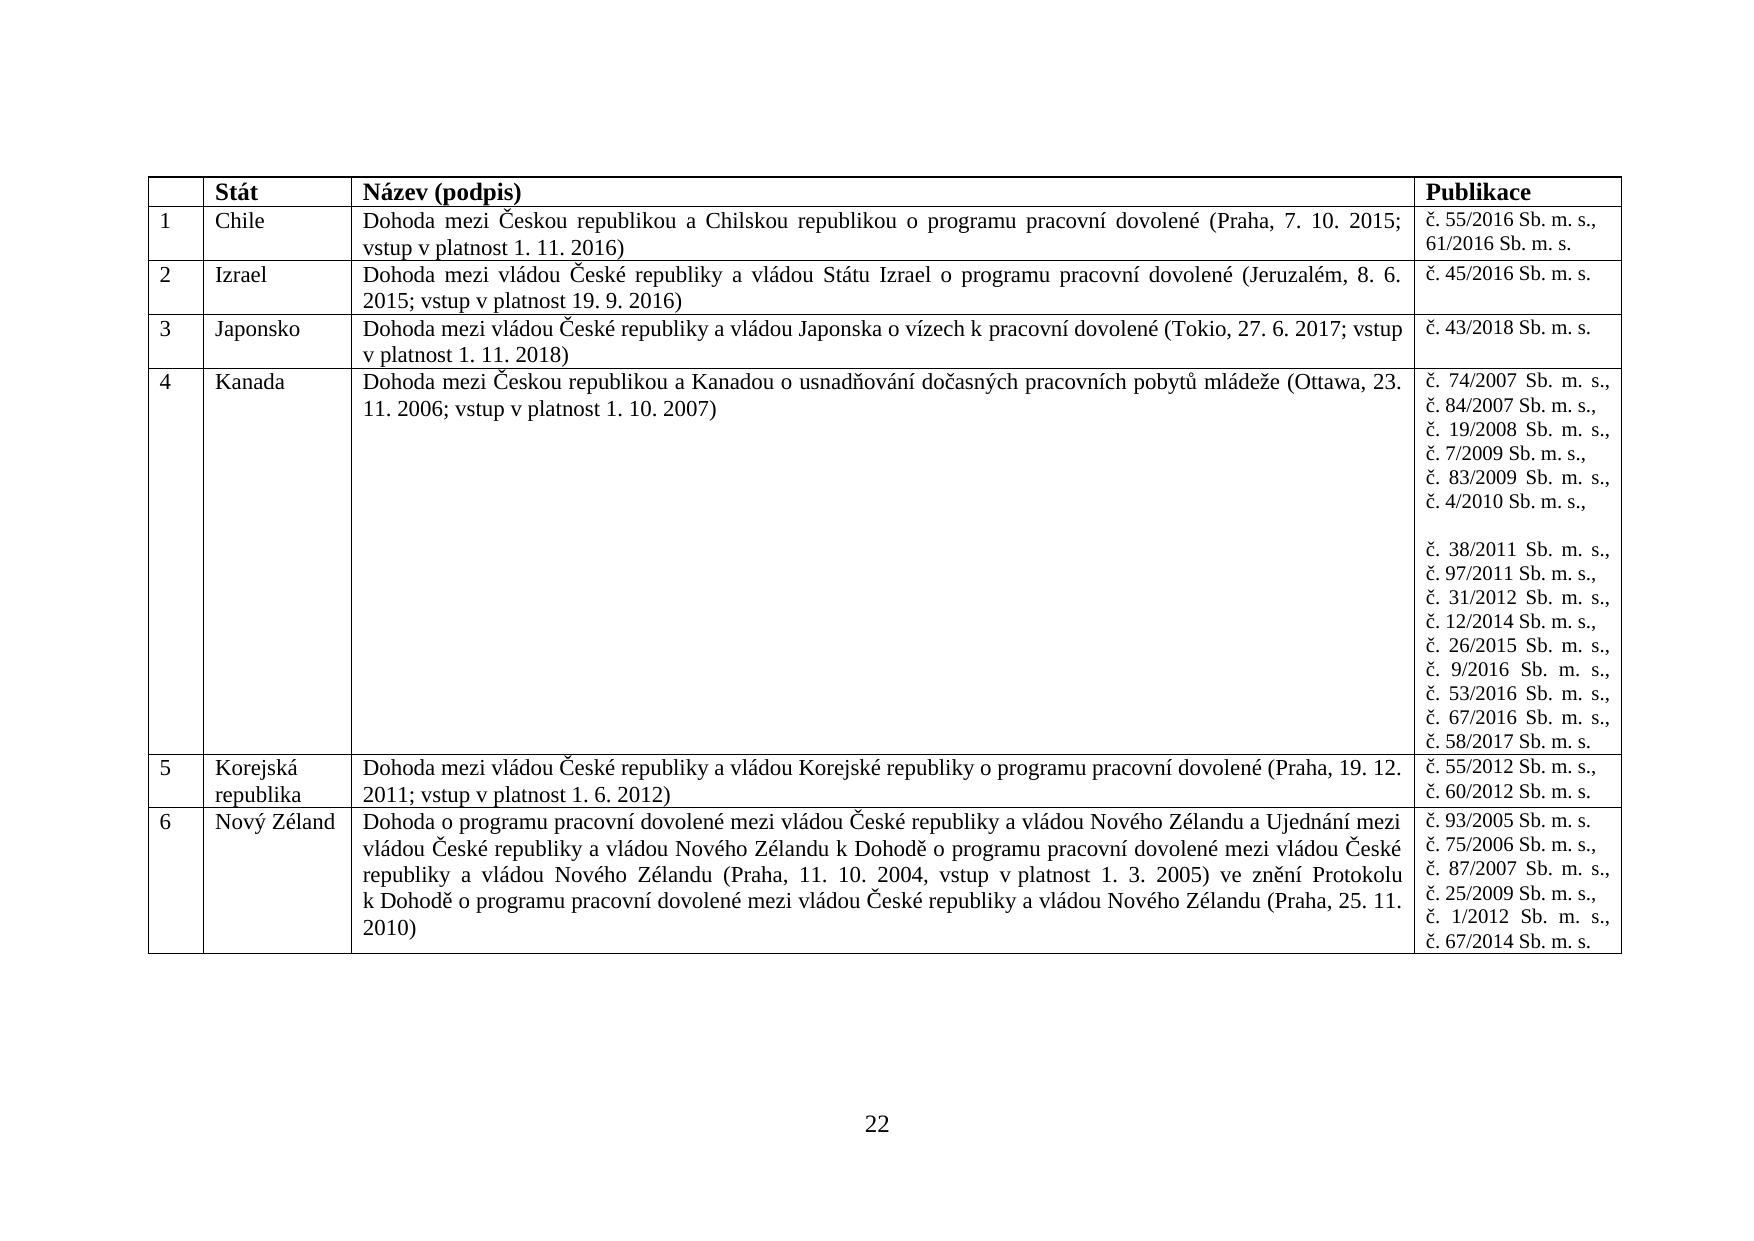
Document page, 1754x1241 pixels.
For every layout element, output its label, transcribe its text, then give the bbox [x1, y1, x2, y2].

table_cell Japonsko [204, 315, 351, 367]
table_header [149, 178, 203, 206]
table_header Publikace [1415, 178, 1621, 206]
table_cell č. 93/2005 Sb. m. s. č. 75/2006 Sb. m. s., č. 87/2007 Sb. m. s., č. 25/2009 Sb. m. s., č. 1/2012 Sb. m. s., č. 67/2014 Sb. m. s. [1415, 808, 1621, 953]
table_cell č. 74/2007 Sb. m. s., č. 84/2007 Sb. m. s., č. 19/2008 Sb. m. s., č. 7/2009 Sb. m. s., č. 83/2009 Sb. m. s., č. 4/2010 Sb. m. s., č. 38/2011 Sb. m. s., č. 97/2011 Sb. m. s., č. 31/2012 Sb. m. s., č. 12/2014 Sb. m. s., č. 26/2015 Sb. m. s., č. 9/2016 Sb. m. s., č. 53/2016 Sb. m. s., č. 67/2016 Sb. m. s., č. 58/2017 Sb. m. s. [1415, 369, 1621, 753]
table_cell Izrael [204, 261, 351, 314]
table_cell Dohoda mezi vládou České republiky a vládou Korejské republiky o programu pracovní dovolené (Praha, 19. 12. 2011; vstup v platnost 1. 6. 2012) [352, 755, 1414, 807]
table_cell Chile [204, 207, 351, 260]
table_cell 3 [149, 315, 203, 367]
table_header Stát [204, 178, 351, 206]
table_cell č. 55/2012 Sb. m. s., č. 60/2012 Sb. m. s. [1415, 755, 1621, 807]
table_cell 1 [149, 207, 203, 260]
table_cell Dohoda mezi vládou České republiky a vládou Japonska o vízech k pracovní dovolené (Tokio, 27. 6. 2017; vstup v platnost 1. 11. 2018) [352, 315, 1414, 367]
table_cell Dohoda o programu pracovní dovolené mezi vládou České republiky a vládou Nového Zélandu a Ujednání mezi vládou České republiky a vládou Nového Zélandu k Dohodě o programu pracovní dovolené mezi vládou České republiky a vládou Nového Zélandu (Praha, 11. 10. 2004, vstup v platnost 1. 3. 2005) ve znění Protokolu k Dohodě o programu pracovní dovolené mezi vládou České republiky a vládou Nového Zélandu (Praha, 25. 11. 2010) [352, 808, 1414, 953]
table_cell č. 45/2016 Sb. m. s. [1415, 261, 1621, 314]
table_cell č. 43/2018 Sb. m. s. [1415, 315, 1621, 367]
table_cell Dohoda mezi Českou republikou a Chilskou republikou o programu pracovní dovolené (Praha, 7. 10. 2015; vstup v platnost 1. 11. 2016) [352, 207, 1414, 260]
table_cell 4 [149, 369, 203, 753]
table_cell 2 [149, 261, 203, 314]
table_cell Korejská republika [204, 755, 351, 807]
table_cell 5 [149, 755, 203, 807]
table_header Název (podpis) [352, 178, 1414, 206]
table_cell Dohoda mezi vládou České republiky a vládou Státu Izrael o programu pracovní dovolené (Jeruzalém, 8. 6. 2015; vstup v platnost 19. 9. 2016) [352, 261, 1414, 314]
table_cell 6 [149, 808, 203, 953]
table_cell Dohoda mezi Českou republikou a Kanadou o usnadňování dočasných pracovních pobytů mládeže (Ottawa, 23. 11. 2006; vstup v platnost 1. 10. 2007) [352, 369, 1414, 753]
table_cell Kanada [204, 369, 351, 753]
table_cell Nový Zéland [204, 808, 351, 953]
table_cell č. 55/2016 Sb. m. s., 61/2016 Sb. m. s. [1415, 207, 1621, 260]
